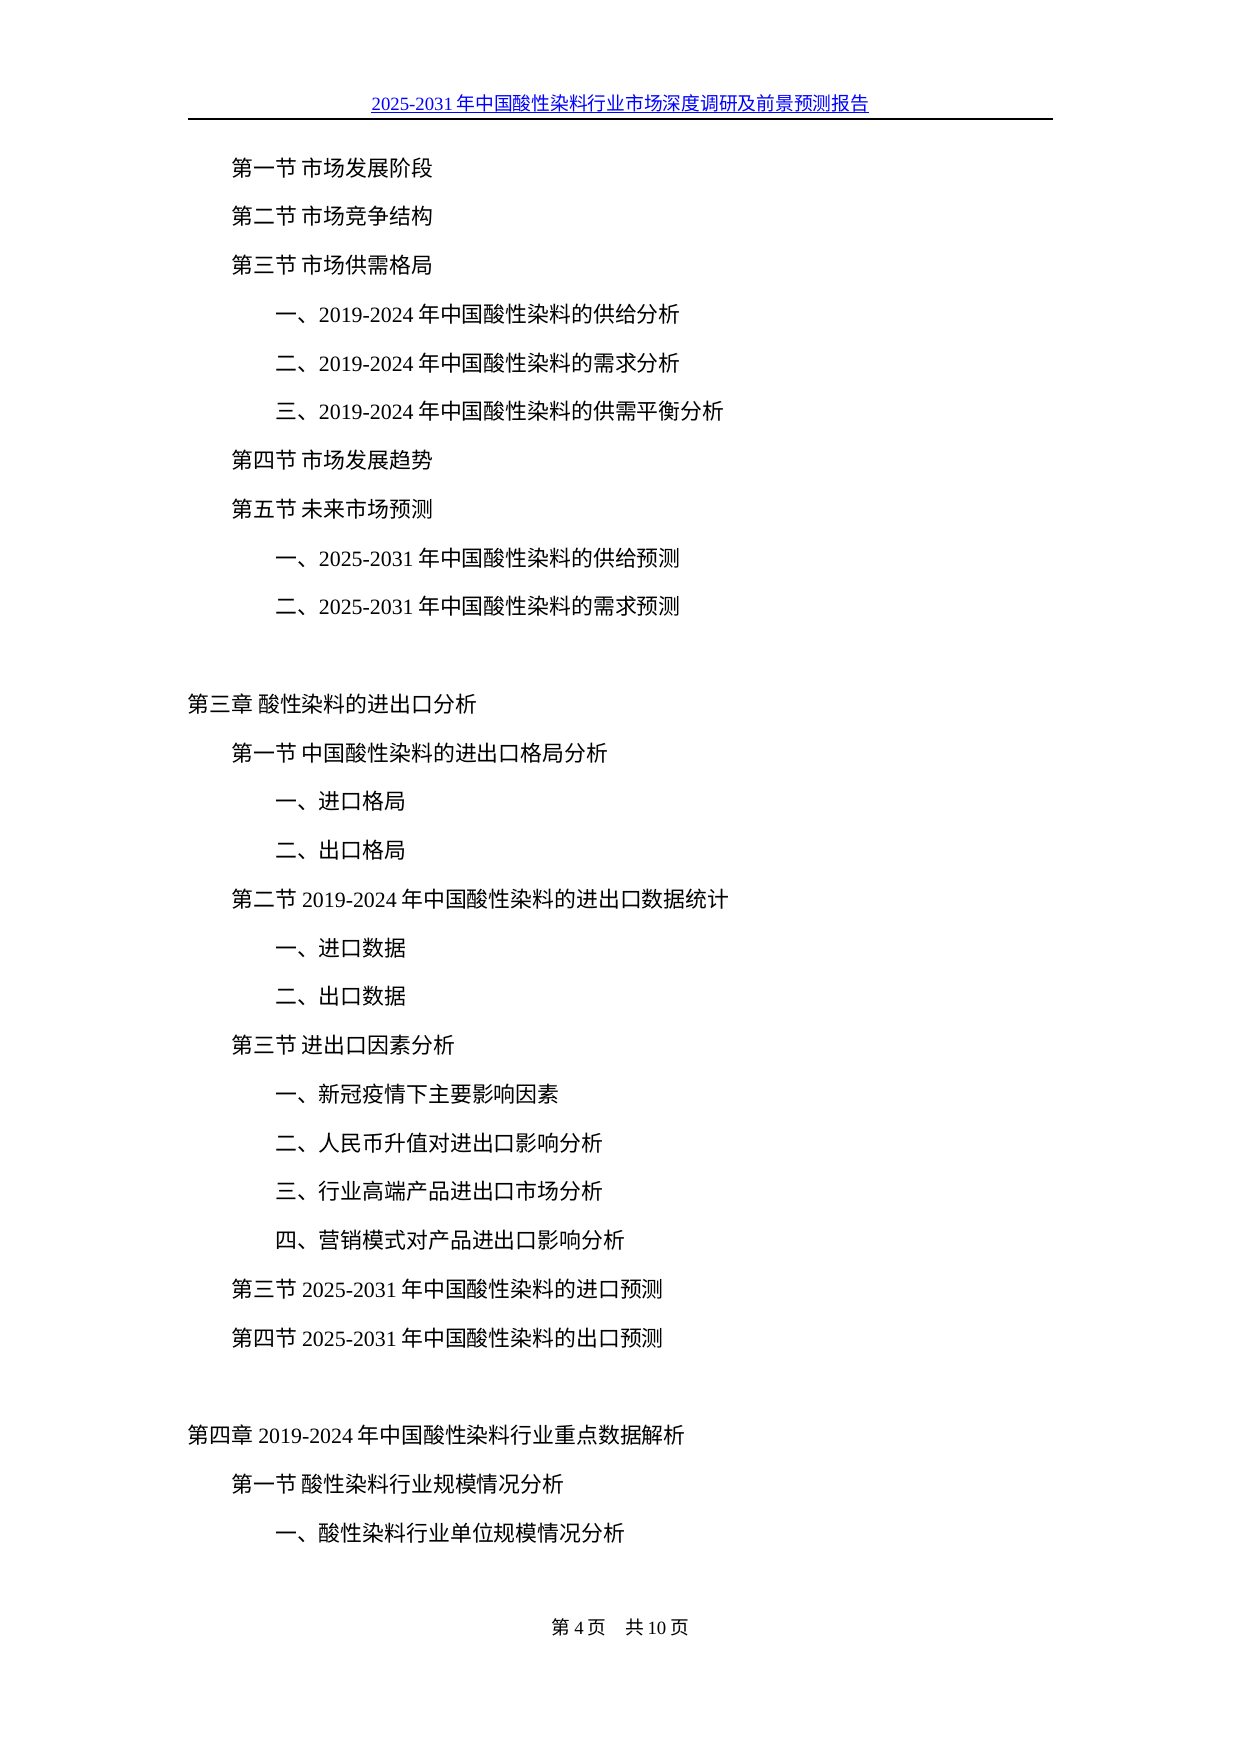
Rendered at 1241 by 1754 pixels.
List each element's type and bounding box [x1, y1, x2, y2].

text [187, 150, 1053, 1548]
